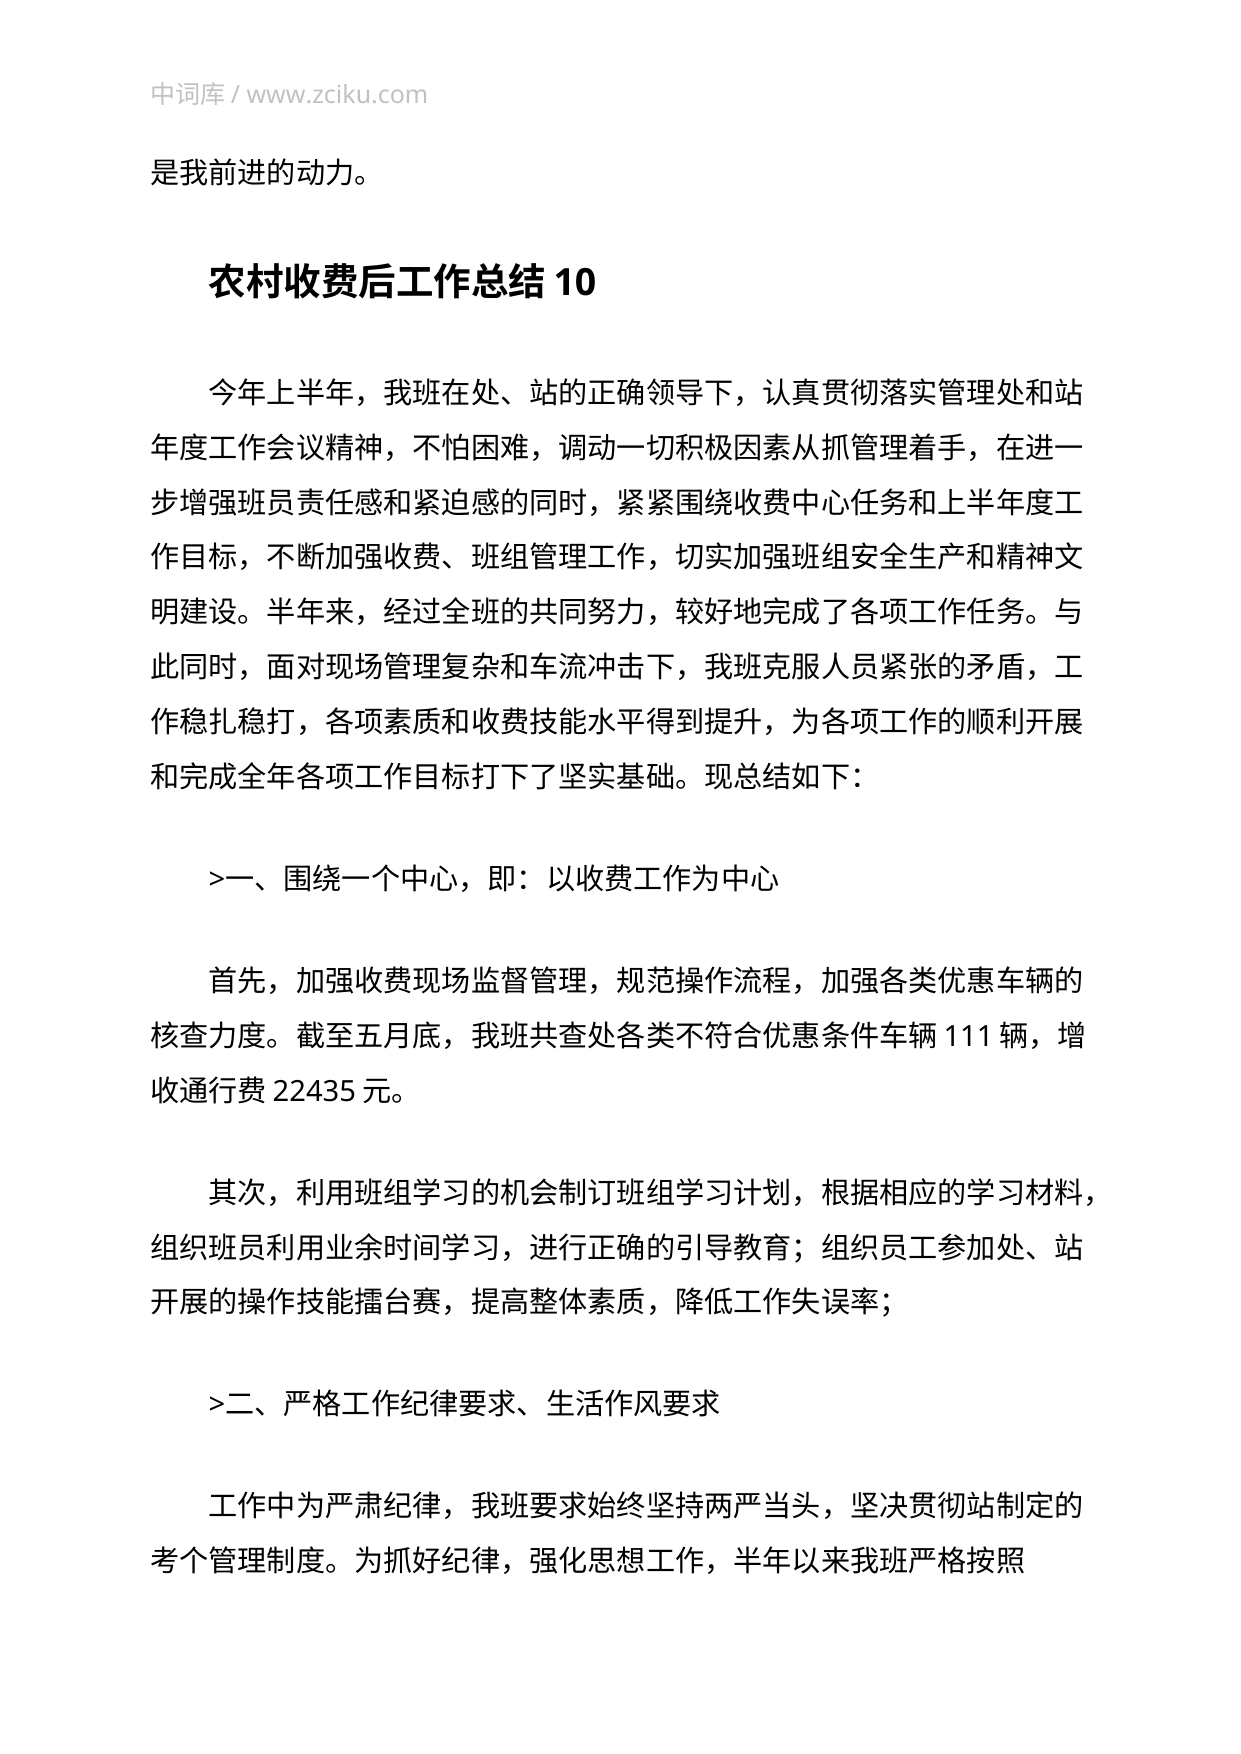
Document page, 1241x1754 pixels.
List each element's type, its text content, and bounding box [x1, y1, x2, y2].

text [150, 1483, 1090, 1580]
text >一、围绕一个中心，即：以收费工作为中心 [150, 855, 1090, 898]
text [150, 150, 1090, 192]
text 今年上半年，我班在处、站的正确领导下，认真贯彻落实管理处和站年度工作会议精神，不怕困难，调动一切积极因素从抓管理着手，在进一步增强班员责任感和紧迫感的同时，紧紧围绕收费中心任务和上半年度工作目标，不断加强收费、班组管理工作，切实加强班组安全生产和精神文明建设。半年来，经过全班的共同努力，较好地完成了各项工作任务。与此同时，面对现场管理复杂和车流冲击下，我班克服人员紧张的矛盾，工作稳扎稳打，各项素质和收费技能水平得到提升，为各项工作的顺利开展和完成全年各项工作目标打下了坚实基础。现总结如下： [150, 369, 1090, 796]
text 其次，利用班组学习的机会制订班组学习计划，根据相应的学习材料，组织班员利用业余时间学习，进行正确的引导教育；组织员工参加处、站开展的操作技能擂台赛，提高整体素质，降低工作失误率； [150, 1169, 1090, 1321]
text 农村收费后工作总结10 [150, 252, 1090, 306]
text >二、严格工作纪律要求、生活作风要求 [150, 1381, 1090, 1423]
text 首先，加强收费现场监督管理，规范操作流程，加强各类优惠车辆的核查力度。截至五月底，我班共查处各类不符合优惠条件车辆111辆，增收通行费22435元。 [150, 957, 1090, 1110]
